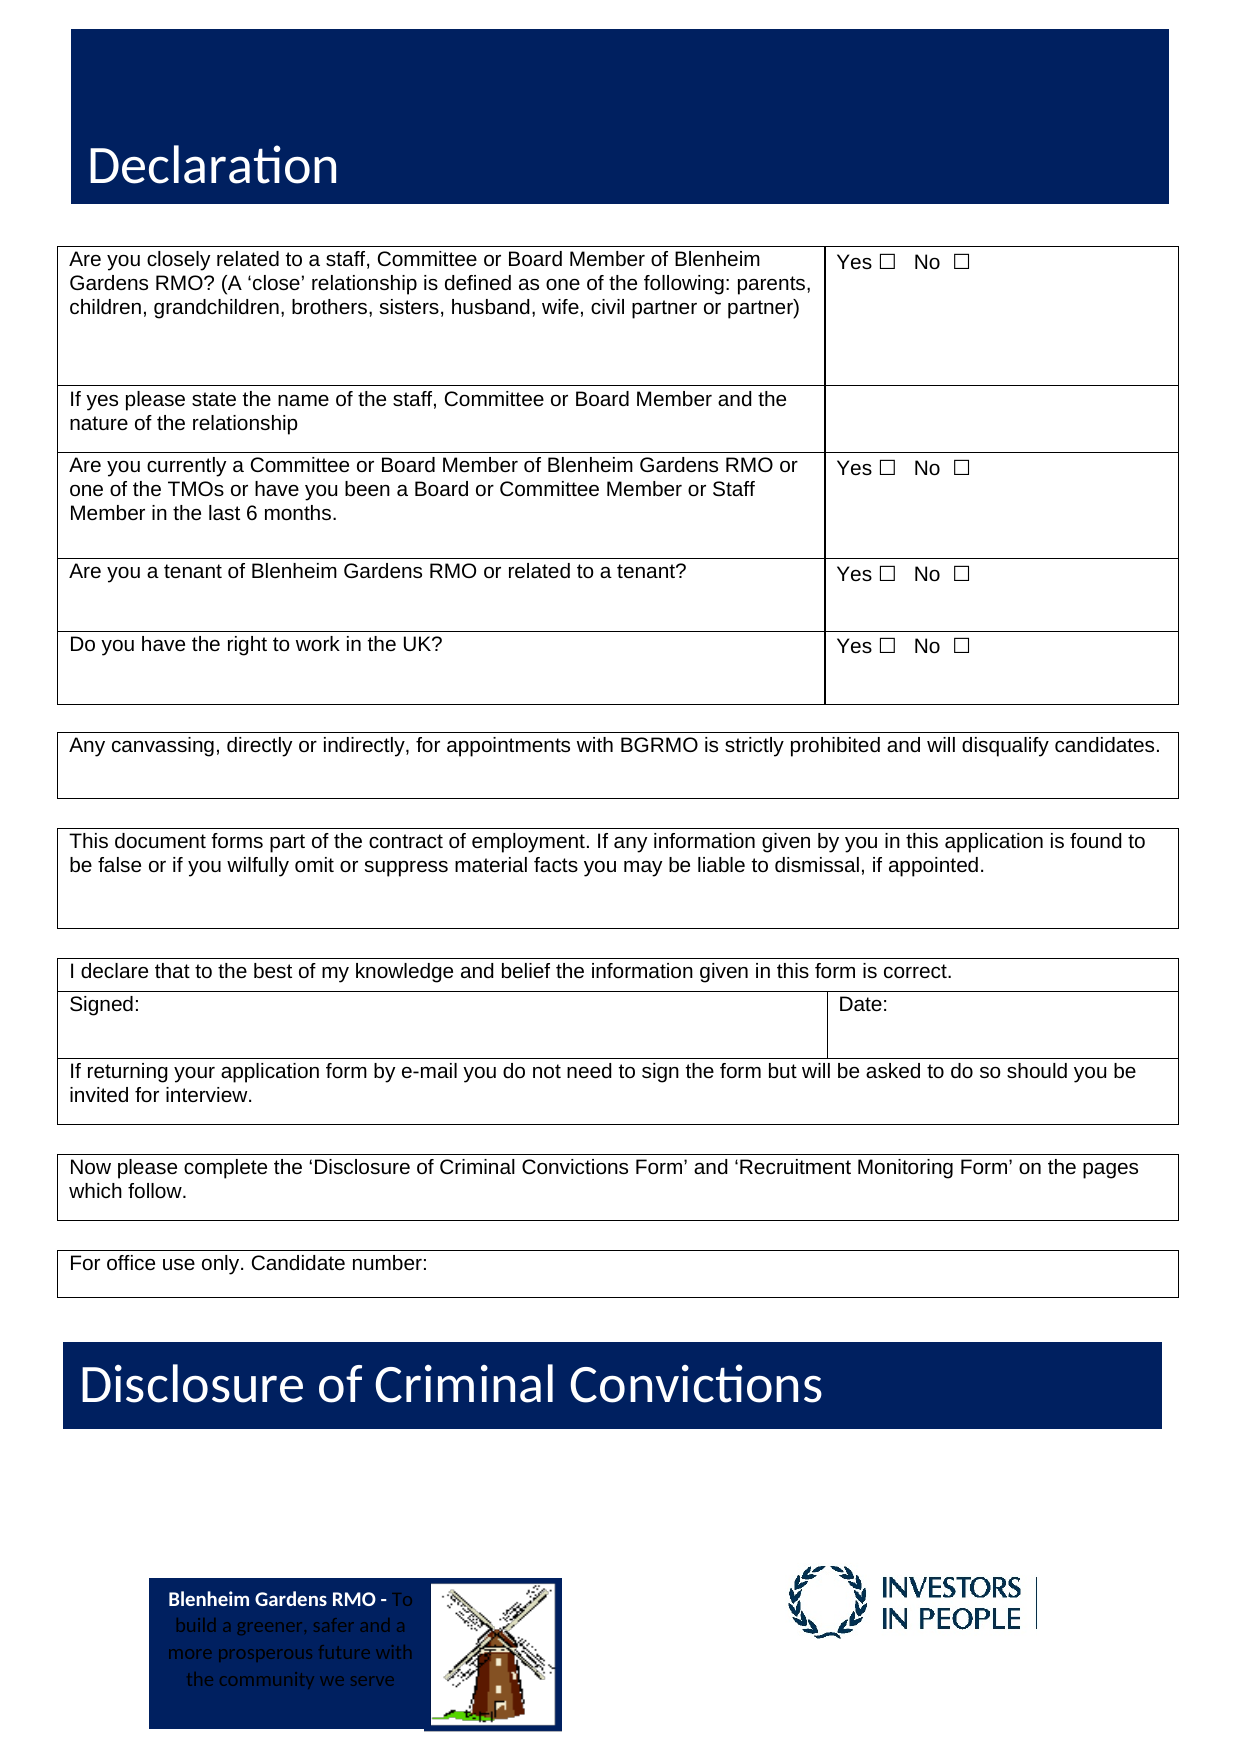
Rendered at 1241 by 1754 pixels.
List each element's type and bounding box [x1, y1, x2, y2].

picture [773, 1554, 1050, 1642]
picture [424, 1578, 562, 1733]
